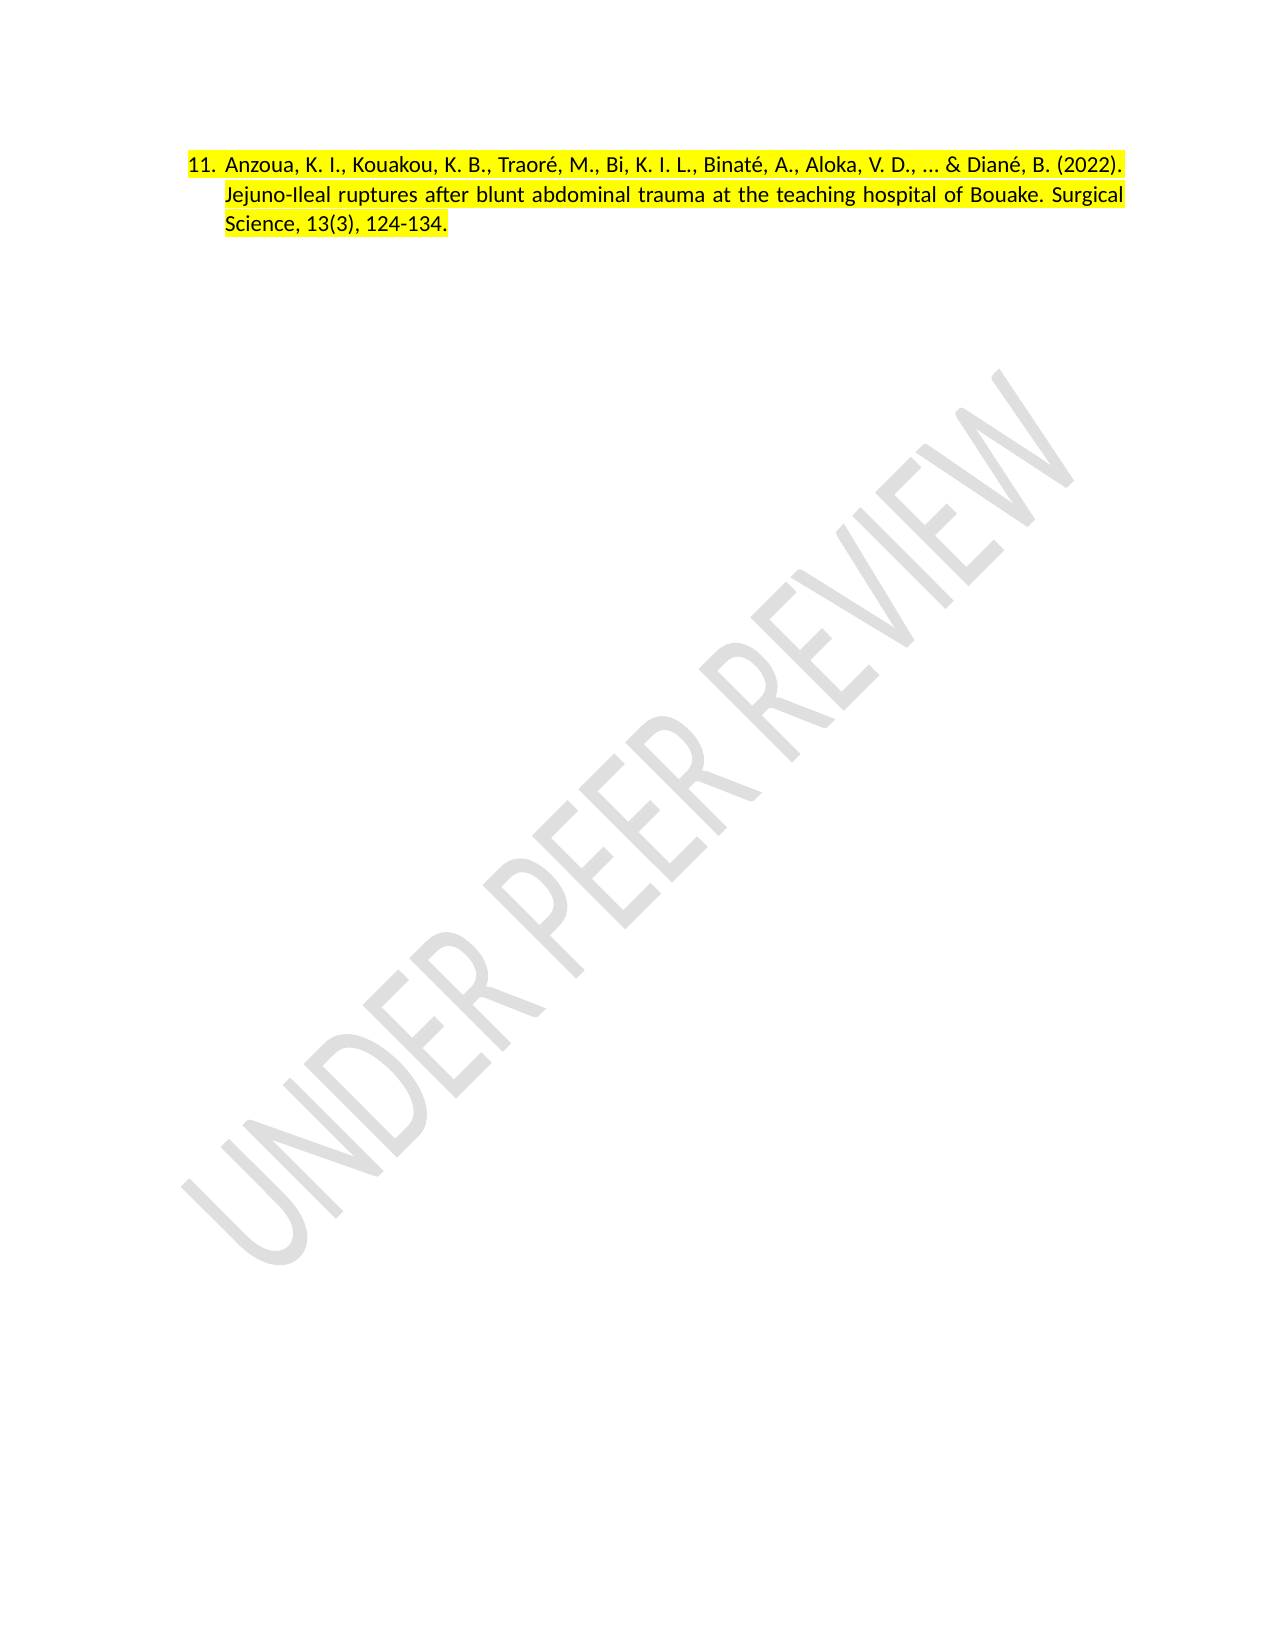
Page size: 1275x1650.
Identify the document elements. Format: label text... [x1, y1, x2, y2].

list Anzoua, K. I., Kouakou, K. B., Traoré, M., Bi, K. I. L., Binaté, A., Aloka, V. D., ... & Diané, B. (2022). Jejuno-Ileal ruptures after blunt abdominal trauma at the teaching hospital of Bouake. Surgical Science, 13(3), 124-134. [187, 150, 1125, 237]
